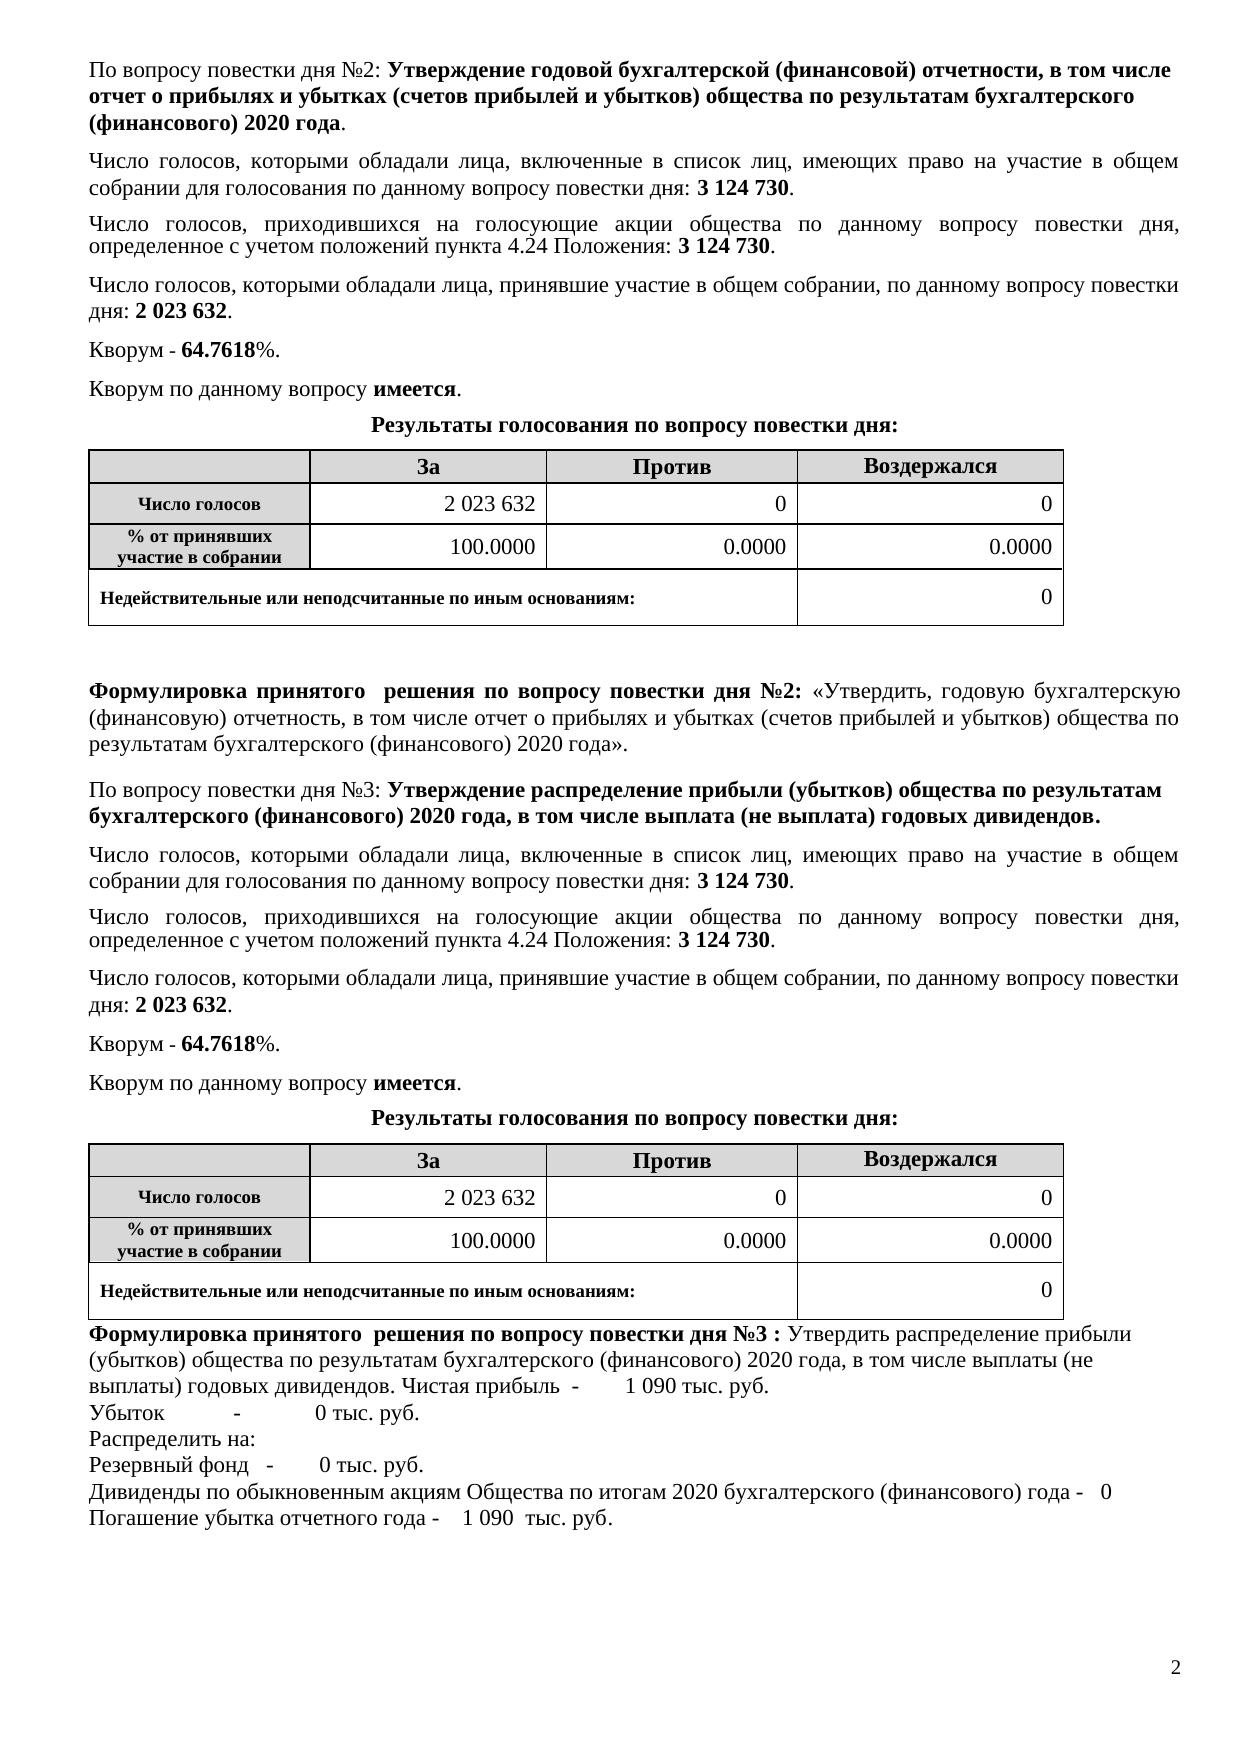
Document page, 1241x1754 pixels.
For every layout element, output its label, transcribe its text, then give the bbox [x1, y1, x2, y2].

table_header За [311, 451, 546, 482]
table_cell Недействительные или неподсчитанные по иным основаниям: [89, 1263, 797, 1318]
text По вопросу повестки дня №2: Утверждение годовой бухгалтерской (финансовой) отчетности, в том числе отчет о прибылях и убытках (счетов прибылей и убытков) общества по результатам бухгалтерского (финансового) 2020 года. [89, 56, 1181, 135]
table_cell 0 [798, 568, 1063, 625]
table_cell 0 [798, 1177, 1063, 1217]
table_cell 0.0000 [547, 1218, 797, 1261]
table_cell Число голосов [90, 1177, 309, 1217]
table_header Воздержался [798, 451, 1063, 482]
table_cell 100.0000 [311, 525, 546, 568]
table_header [90, 1145, 309, 1176]
text Резервный фонд - 0 тыс. руб. [89, 1451, 1181, 1478]
text Число голосов, приходившихся на голосующие акции общества по данному вопросу повестки дня, определенное с учетом положений пункта 4.24 Положения: 3 124 730. [89, 213, 1181, 258]
table_cell 0.0000 [798, 525, 1063, 568]
table_cell 0.0000 [798, 1218, 1063, 1261]
table_cell Недействительные или неподсчитанные по иным основаниям: [89, 570, 797, 625]
table_cell 0.0000 [547, 525, 797, 568]
text Дивиденды по обыкновенным акциям Общества по итогам 2020 бухгалтерского (финансового) года - 0 Погашение убытка отчетного года - 1 090 тыс. руб. [89, 1478, 1181, 1530]
table_header Против [547, 451, 797, 482]
table_cell 2 023 632 [311, 484, 546, 523]
text Результаты голосования по вопросу повестки дня: [89, 1107, 1181, 1130]
text По вопросу повестки дня №3: Утверждение распределение прибыли (убытков) общества по результатам бухгалтерского (финансового) 2020 года, в том числе выплата (не выплата) годовых дивидендов. [89, 776, 1181, 828]
text Число голосов, которыми обладали лица, принявшие участие в общем собрании, по данному вопросу повестки дня: 2 023 632. [89, 964, 1181, 1017]
text Кворум - 64.7618%. [89, 1030, 1181, 1056]
text Кворум - 64.7618%. [89, 336, 1181, 363]
table_header Против [547, 1145, 797, 1176]
table_cell 100.0000 [311, 1218, 546, 1261]
text Убыток - 0 тыс. руб. [89, 1399, 1181, 1425]
text Результаты голосования по вопросу повестки дня: [89, 414, 1181, 437]
table_header За [311, 1145, 546, 1176]
text Число голосов, которыми обладали лица, принявшие участие в общем собрании, по данному вопросу повестки дня: 2 023 632. [89, 271, 1181, 324]
text Формулировка принятого решения по вопросу повестки дня №3 : Утвердить распределение прибыли (убытков) общества по результатам бухгалтерского (финансового) 2020 года, в том числе выплаты (не выплаты) годовых дивидендов. Чистая прибыль - 1 090 тыс. руб. [89, 1319, 1181, 1399]
table_cell % от принявших участие в собрании [90, 1218, 309, 1261]
table_cell 0 [547, 484, 797, 523]
text Формулировка принятого решения по вопросу повестки дня №2: «Утвердить, годовую бухгалтерскую (финансовую) отчетность, в том числе отчет о прибылях и убытках (счетов прибылей и убытков) общества по результатам бухгалтерского (финансового) 2020 года». [89, 677, 1181, 757]
text Кворум по данному вопросу имеется. [89, 1068, 1181, 1095]
table_header Воздержался [798, 1145, 1063, 1176]
table_cell 0 [798, 1261, 1063, 1318]
text Число голосов, которыми обладали лица, включенные в список лиц, имеющих право на участие в общем собрании для голосования по данному вопросу повестки дня: 3 124 730. [89, 147, 1181, 200]
table_cell 2 023 632 [311, 1177, 546, 1217]
table_cell Число голосов [90, 484, 309, 523]
text Число голосов, приходившихся на голосующие акции общества по данному вопросу повестки дня, определенное с учетом положений пункта 4.24 Положения: 3 124 730. [89, 906, 1181, 952]
table_cell 0 [798, 484, 1063, 523]
table_cell % от принявших участие в собрании [90, 525, 309, 568]
table_header [90, 451, 309, 482]
text Распределить на: [89, 1425, 1181, 1451]
table_cell 0 [547, 1177, 797, 1217]
text Число голосов, которыми обладали лица, включенные в список лиц, имеющих право на участие в общем собрании для голосования по данному вопросу повестки дня: 3 124 730. [89, 841, 1181, 894]
text Кворум по данному вопросу имеется. [89, 375, 1181, 401]
